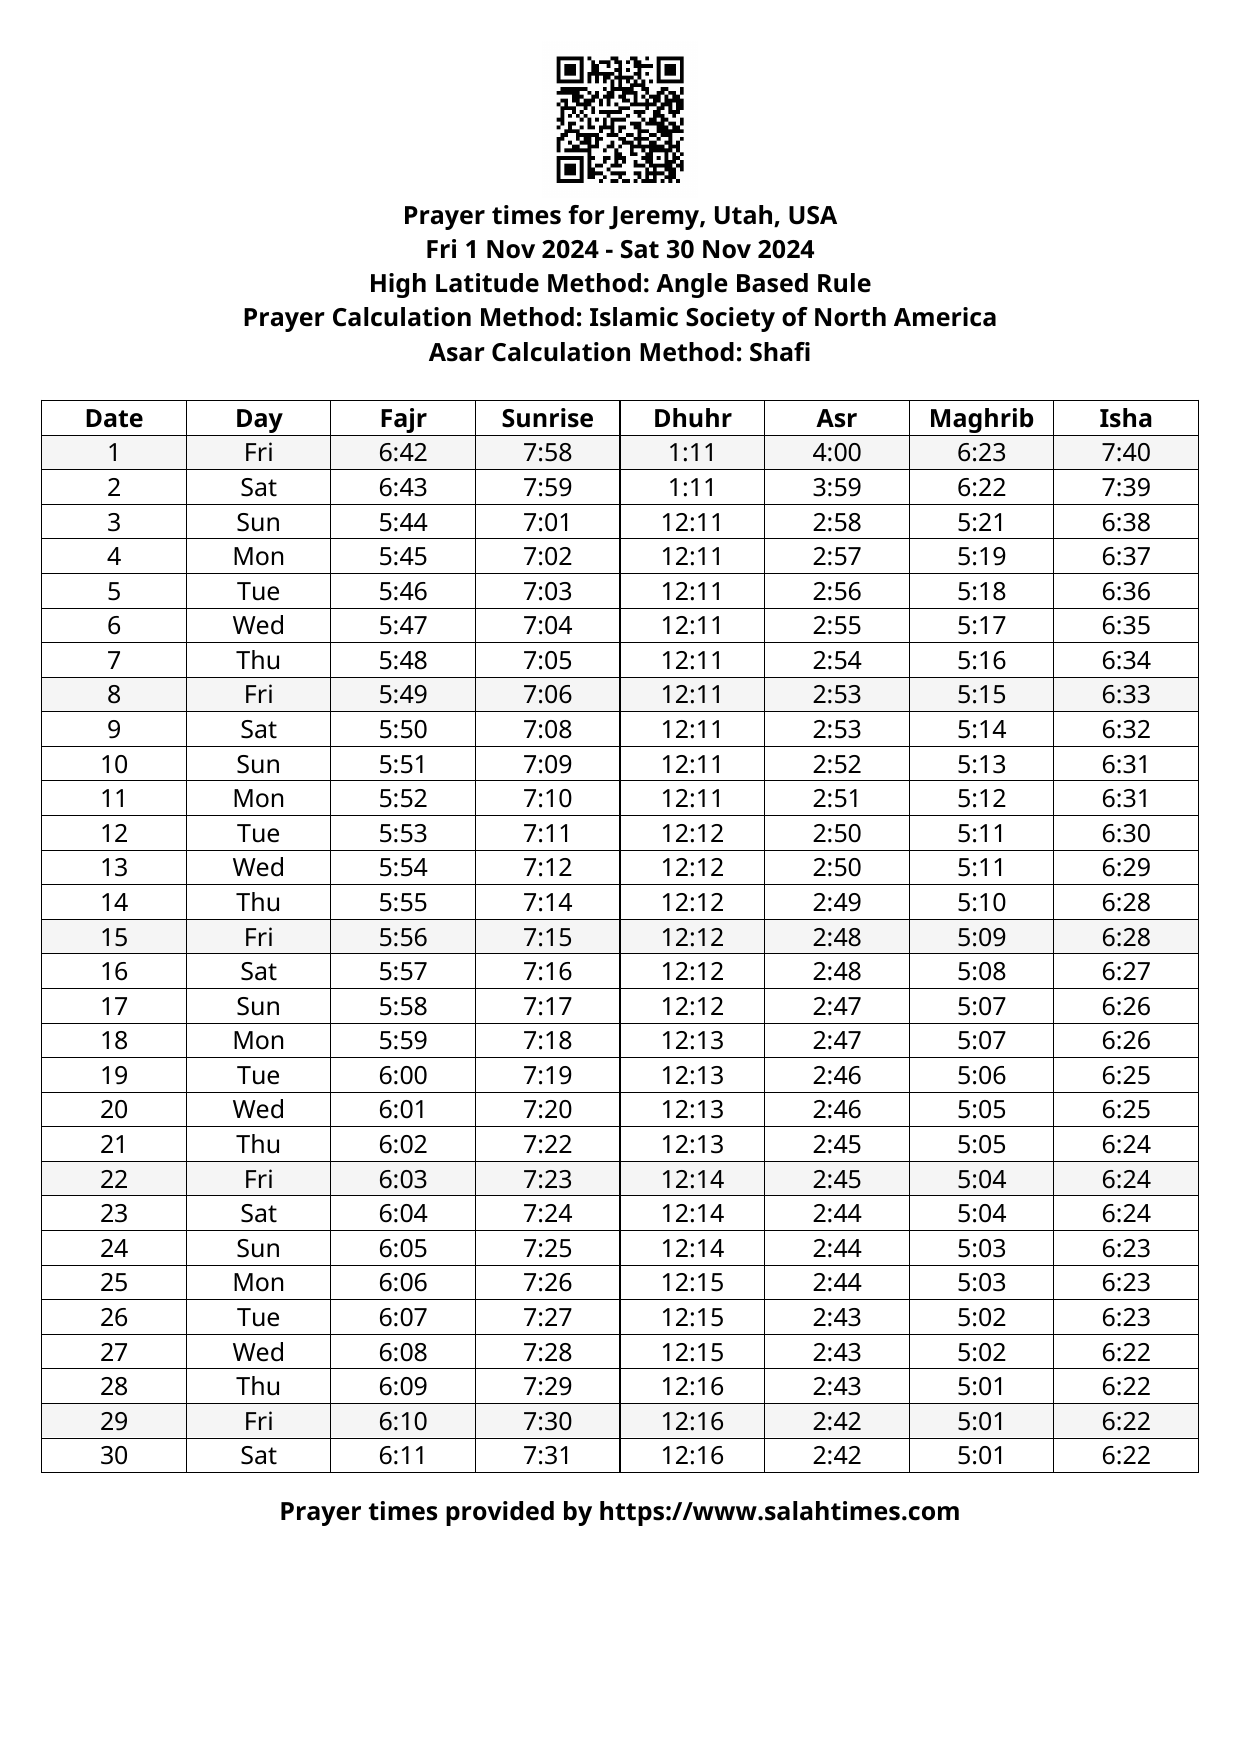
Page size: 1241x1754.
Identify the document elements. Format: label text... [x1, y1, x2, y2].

table_cell 5:08 [910, 954, 1053, 988]
table_cell 1 [42, 436, 186, 469]
table_cell 5:19 [910, 539, 1053, 573]
table_cell 6:25 [1054, 1093, 1198, 1126]
table_cell 7:05 [476, 643, 619, 677]
table_cell 12:15 [621, 1300, 764, 1334]
table_cell 7:09 [476, 747, 619, 780]
table_cell 5:03 [910, 1266, 1053, 1299]
table_cell Wed [187, 851, 330, 884]
table_cell 2:45 [765, 1127, 909, 1161]
table_cell 2:46 [765, 1058, 909, 1092]
table_cell 7:12 [476, 851, 619, 884]
table_cell Thu [187, 885, 330, 919]
table_cell 7:40 [1054, 436, 1198, 469]
table_cell 12:11 [621, 609, 764, 642]
table_cell 12:12 [621, 954, 764, 988]
table_cell 6:23 [1054, 1300, 1198, 1334]
table_cell 2:55 [765, 609, 909, 642]
table_cell 2:51 [765, 781, 909, 815]
table_cell 7:25 [476, 1231, 619, 1264]
table_cell 6:04 [331, 1196, 475, 1230]
table_cell 25 [42, 1266, 186, 1299]
table_cell 7:24 [476, 1196, 619, 1230]
table_cell 5:17 [910, 609, 1053, 642]
table_cell 3 [42, 505, 186, 538]
table_cell 6:22 [1054, 1404, 1198, 1437]
table_cell 14 [42, 885, 186, 919]
table_cell 5:56 [331, 920, 475, 953]
table_cell 2:42 [765, 1439, 909, 1472]
table_cell 12:12 [621, 920, 764, 953]
table_cell Sun [187, 1231, 330, 1264]
table_cell 22 [42, 1162, 186, 1195]
table_cell 6:26 [1054, 989, 1198, 1022]
table_cell 12:13 [621, 1093, 764, 1126]
table_cell 12:16 [621, 1439, 764, 1472]
table_cell Sat [187, 712, 330, 746]
table_cell 6:28 [1054, 920, 1198, 953]
table_cell 5:11 [910, 851, 1053, 884]
table_cell 12:12 [621, 885, 764, 919]
table_cell Tue [187, 1058, 330, 1092]
table_cell 5:50 [331, 712, 475, 746]
table_cell Tue [187, 1300, 330, 1334]
table_cell 7:10 [476, 781, 619, 815]
table_header Fajr [331, 401, 475, 434]
table_cell 5:54 [331, 851, 475, 884]
table_cell 5:04 [910, 1162, 1053, 1195]
table_cell 7:04 [476, 609, 619, 642]
table_cell 17 [42, 989, 186, 1022]
table_cell 7:11 [476, 816, 619, 849]
table_header Sunrise [476, 401, 619, 434]
table_cell 7:15 [476, 920, 619, 953]
table_cell 8 [42, 678, 186, 711]
table_cell 6:31 [1054, 781, 1198, 815]
table_cell 6:26 [1054, 1024, 1198, 1057]
table_cell 10 [42, 747, 186, 780]
table_cell 5:59 [331, 1024, 475, 1057]
table_cell 30 [42, 1439, 186, 1472]
table_cell 5:01 [910, 1439, 1053, 1472]
table_cell 7:06 [476, 678, 619, 711]
table_cell 6:34 [1054, 643, 1198, 677]
table_cell 7:03 [476, 574, 619, 607]
table_cell 5:21 [910, 505, 1053, 538]
table_cell 1:11 [621, 470, 764, 504]
table_cell Fri [187, 1162, 330, 1195]
table_cell 12:11 [621, 643, 764, 677]
table_cell 6:08 [331, 1335, 475, 1368]
table_cell 6:30 [1054, 816, 1198, 849]
table_cell Fri [187, 678, 330, 711]
table_cell 5:15 [910, 678, 1053, 711]
table_cell 7:14 [476, 885, 619, 919]
table_cell 5:44 [331, 505, 475, 538]
table_cell 6:22 [1054, 1335, 1198, 1368]
table_cell 5:55 [331, 885, 475, 919]
table_cell 21 [42, 1127, 186, 1161]
table_cell 5:46 [331, 574, 475, 607]
table_cell 12:13 [621, 1024, 764, 1057]
table_cell Fri [187, 1404, 330, 1437]
table_cell 7:28 [476, 1335, 619, 1368]
table_cell 2:57 [765, 539, 909, 573]
table_cell 7:27 [476, 1300, 619, 1334]
table_cell 12:11 [621, 678, 764, 711]
table_cell 5:11 [910, 816, 1053, 849]
table_cell 3:59 [765, 470, 909, 504]
table_cell 7:39 [1054, 470, 1198, 504]
table_cell 2:53 [765, 678, 909, 711]
table_cell 23 [42, 1196, 186, 1230]
table_cell 2 [42, 470, 186, 504]
table_cell 6:22 [1054, 1439, 1198, 1472]
table_cell 11 [42, 781, 186, 815]
table_cell 19 [42, 1058, 186, 1092]
table_cell 5:06 [910, 1058, 1053, 1092]
table_cell 5:58 [331, 989, 475, 1022]
table_cell 7:01 [476, 505, 619, 538]
table_cell 12:12 [621, 989, 764, 1022]
table_cell 2:49 [765, 885, 909, 919]
table_cell 2:48 [765, 954, 909, 988]
table_cell 12:16 [621, 1404, 764, 1437]
table_cell Mon [187, 1024, 330, 1057]
table_cell Thu [187, 1127, 330, 1161]
table_cell 12:15 [621, 1335, 764, 1368]
table_cell 12:16 [621, 1369, 764, 1403]
table_cell Sun [187, 989, 330, 1022]
table_cell 2:50 [765, 851, 909, 884]
table_cell Sun [187, 747, 330, 780]
table_cell 7:59 [476, 470, 619, 504]
table_cell 4:00 [765, 436, 909, 469]
table_cell 5:53 [331, 816, 475, 849]
table_cell 6:00 [331, 1058, 475, 1092]
table_cell 7:02 [476, 539, 619, 573]
table_cell 6:43 [331, 470, 475, 504]
table_cell 7:26 [476, 1266, 619, 1299]
table_cell 6:03 [331, 1162, 475, 1195]
table_cell 2:52 [765, 747, 909, 780]
table_cell Tue [187, 574, 330, 607]
table_cell 4 [42, 539, 186, 573]
table_cell 2:47 [765, 1024, 909, 1057]
table_cell 5:07 [910, 1024, 1053, 1057]
table_cell 12:13 [621, 1127, 764, 1161]
table_header Day [187, 401, 330, 434]
table_cell 6:27 [1054, 954, 1198, 988]
table_cell 2:44 [765, 1196, 909, 1230]
table_cell 5:04 [910, 1196, 1053, 1230]
table_cell 2:42 [765, 1404, 909, 1437]
table_cell Wed [187, 609, 330, 642]
table_cell 6:02 [331, 1127, 475, 1161]
table_cell 5:13 [910, 747, 1053, 780]
table_cell 5:02 [910, 1335, 1053, 1368]
table_cell 20 [42, 1093, 186, 1126]
table_cell 5:01 [910, 1369, 1053, 1403]
table_cell 18 [42, 1024, 186, 1057]
table_cell 9 [42, 712, 186, 746]
table_cell Thu [187, 1369, 330, 1403]
table_cell 6:29 [1054, 851, 1198, 884]
table_cell 6:05 [331, 1231, 475, 1264]
table_cell 6:11 [331, 1439, 475, 1472]
table_cell 6:23 [1054, 1266, 1198, 1299]
table_cell 7 [42, 643, 186, 677]
table_cell 6:24 [1054, 1196, 1198, 1230]
table_cell 7:18 [476, 1024, 619, 1057]
table_cell 2:43 [765, 1335, 909, 1368]
table_cell 12:11 [621, 781, 764, 815]
table_cell 12:12 [621, 851, 764, 884]
table_cell 6:28 [1054, 885, 1198, 919]
table_cell 12:11 [621, 574, 764, 607]
table_cell 2:58 [765, 505, 909, 538]
table_cell Sun [187, 505, 330, 538]
table_cell Sat [187, 1439, 330, 1472]
table_cell 29 [42, 1404, 186, 1437]
table_cell Sat [187, 954, 330, 988]
table_cell 5:48 [331, 643, 475, 677]
table_cell 2:50 [765, 816, 909, 849]
table_cell 6:31 [1054, 747, 1198, 780]
table_cell 5:18 [910, 574, 1053, 607]
table_cell 7:29 [476, 1369, 619, 1403]
table_header Date [42, 401, 186, 434]
text High Latitude Method: Angle Based Rule [42, 266, 1198, 300]
table_cell 7:30 [476, 1404, 619, 1437]
table_cell 5:12 [910, 781, 1053, 815]
table_cell 5:07 [910, 989, 1053, 1022]
table_cell 2:53 [765, 712, 909, 746]
text Prayer times provided by https://www.salahtimes.com [42, 1494, 1198, 1528]
table_cell 6:32 [1054, 712, 1198, 746]
table_cell 2:44 [765, 1266, 909, 1299]
table_cell Wed [187, 1093, 330, 1126]
table_cell 5:05 [910, 1127, 1053, 1161]
table_cell 12:11 [621, 505, 764, 538]
table_cell 16 [42, 954, 186, 988]
table_header Dhuhr [621, 401, 764, 434]
table_cell 5:57 [331, 954, 475, 988]
table_cell 12:13 [621, 1058, 764, 1092]
table_cell 12 [42, 816, 186, 849]
table_cell 7:17 [476, 989, 619, 1022]
table_cell 12:12 [621, 816, 764, 849]
table_cell 5:47 [331, 609, 475, 642]
table_cell 6:10 [331, 1404, 475, 1437]
table_cell 5:02 [910, 1300, 1053, 1334]
table_cell 2:48 [765, 920, 909, 953]
table_cell 6:23 [1054, 1231, 1198, 1264]
table_cell 2:54 [765, 643, 909, 677]
text Prayer Calculation Method: Islamic Society of North America [42, 300, 1198, 334]
table_cell 27 [42, 1335, 186, 1368]
table_cell 1:11 [621, 436, 764, 469]
table_cell 7:22 [476, 1127, 619, 1161]
table_cell 5:45 [331, 539, 475, 573]
table_cell Sat [187, 470, 330, 504]
table_cell Wed [187, 1335, 330, 1368]
table_cell 12:11 [621, 539, 764, 573]
table_cell 6:37 [1054, 539, 1198, 573]
table_cell 7:31 [476, 1439, 619, 1472]
table_cell 2:47 [765, 989, 909, 1022]
table_cell 13 [42, 851, 186, 884]
table_cell 5:10 [910, 885, 1053, 919]
table_header Maghrib [910, 401, 1053, 434]
table_cell 26 [42, 1300, 186, 1334]
table_header Asr [765, 401, 909, 434]
table_cell Thu [187, 643, 330, 677]
table_cell 2:45 [765, 1162, 909, 1195]
table_cell 7:20 [476, 1093, 619, 1126]
table_cell 12:14 [621, 1231, 764, 1264]
table_cell 6:36 [1054, 574, 1198, 607]
table_cell 6:33 [1054, 678, 1198, 711]
table_cell 5:05 [910, 1093, 1053, 1126]
table_cell 12:14 [621, 1162, 764, 1195]
table_cell 2:43 [765, 1369, 909, 1403]
table_cell 6:06 [331, 1266, 475, 1299]
table_cell 6:25 [1054, 1058, 1198, 1092]
table_cell Mon [187, 539, 330, 573]
table_cell 12:11 [621, 712, 764, 746]
table_cell 5:16 [910, 643, 1053, 677]
table_cell 6:35 [1054, 609, 1198, 642]
table_cell 2:56 [765, 574, 909, 607]
table_cell 5:14 [910, 712, 1053, 746]
table_cell Sat [187, 1196, 330, 1230]
table_cell 5:01 [910, 1404, 1053, 1437]
table_cell 24 [42, 1231, 186, 1264]
table_cell 5:03 [910, 1231, 1053, 1264]
table_cell 28 [42, 1369, 186, 1403]
table_cell 12:15 [621, 1266, 764, 1299]
table_cell 6:24 [1054, 1162, 1198, 1195]
table_cell 6:22 [910, 470, 1053, 504]
table_cell 7:08 [476, 712, 619, 746]
text Prayer times for Jeremy, Utah, USA [42, 198, 1198, 232]
table_cell 6:07 [331, 1300, 475, 1334]
table_cell 6:23 [910, 436, 1053, 469]
table_cell 7:58 [476, 436, 619, 469]
table_cell 6 [42, 609, 186, 642]
picture [542, 41, 699, 198]
table_cell 7:16 [476, 954, 619, 988]
table_cell 6:09 [331, 1369, 475, 1403]
table_cell 5 [42, 574, 186, 607]
table_cell 7:23 [476, 1162, 619, 1195]
table_header Isha [1054, 401, 1198, 434]
table_cell 5:49 [331, 678, 475, 711]
text Fri 1 Nov 2024 - Sat 30 Nov 2024 [42, 232, 1198, 266]
table_cell 6:24 [1054, 1127, 1198, 1161]
table_cell 2:46 [765, 1093, 909, 1126]
table_cell 12:14 [621, 1196, 764, 1230]
table_cell Mon [187, 781, 330, 815]
table_cell Fri [187, 436, 330, 469]
table_cell 6:42 [331, 436, 475, 469]
table_cell 6:38 [1054, 505, 1198, 538]
table_cell Mon [187, 1266, 330, 1299]
table_cell 2:44 [765, 1231, 909, 1264]
table_cell 6:22 [1054, 1369, 1198, 1403]
table_cell 5:51 [331, 747, 475, 780]
table_cell 15 [42, 920, 186, 953]
table_cell Tue [187, 816, 330, 849]
table_cell 5:52 [331, 781, 475, 815]
table_cell 2:43 [765, 1300, 909, 1334]
table_cell 6:01 [331, 1093, 475, 1126]
text Asar Calculation Method: Shafi [42, 334, 1198, 368]
table_cell 5:09 [910, 920, 1053, 953]
table_cell 12:11 [621, 747, 764, 780]
table_cell Fri [187, 920, 330, 953]
table_cell 7:19 [476, 1058, 619, 1092]
